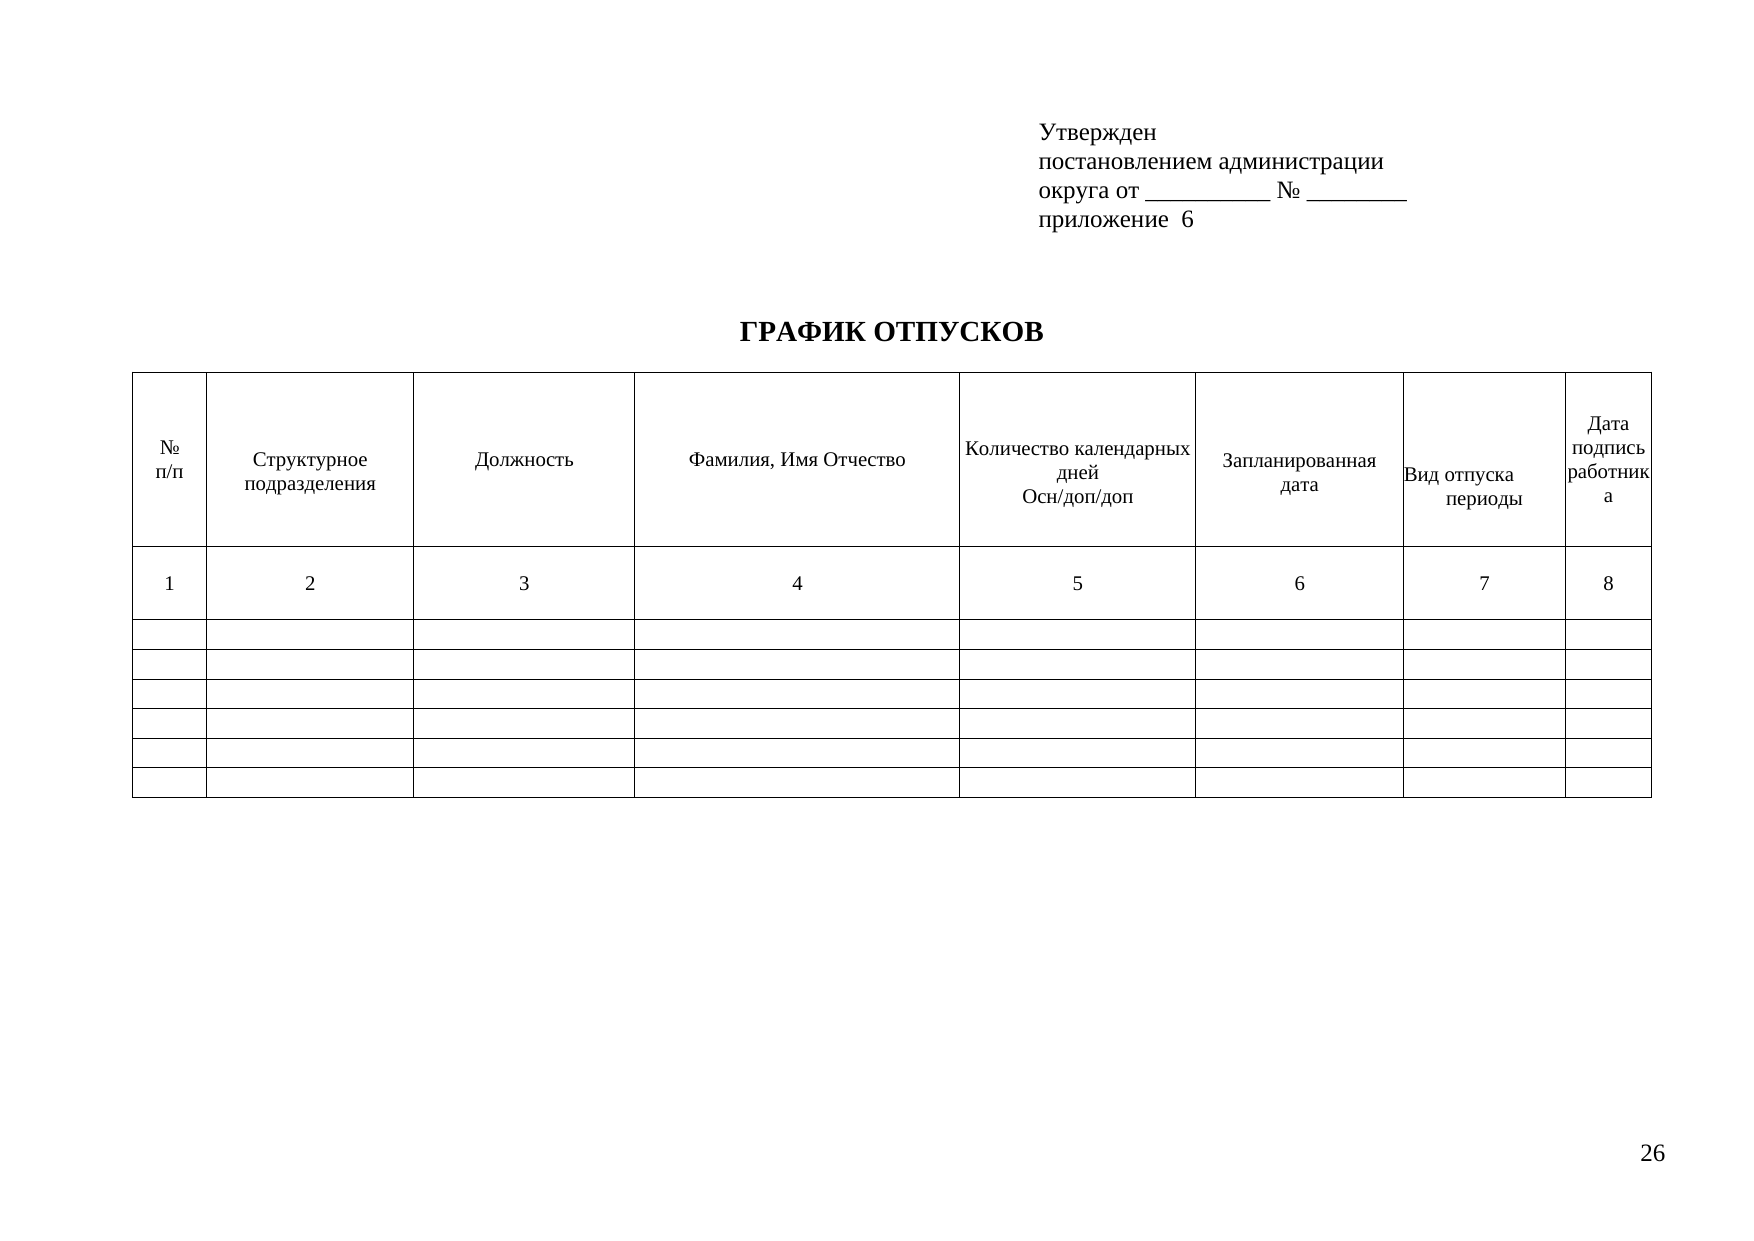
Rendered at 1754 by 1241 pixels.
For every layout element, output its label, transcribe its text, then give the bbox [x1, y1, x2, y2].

table_header Должность [414, 373, 634, 546]
table_cell [1196, 739, 1403, 767]
table_cell [133, 739, 206, 767]
table_cell [1566, 620, 1651, 649]
table_cell 6 [1196, 547, 1403, 619]
table_cell [133, 650, 206, 678]
table_cell [960, 739, 1195, 767]
table_header Утвержден постановлением администрации округа от __________ № ________ приложение 6 [1038, 89, 1665, 314]
table_cell [960, 650, 1195, 678]
table_cell 2 [207, 547, 413, 619]
table_cell [207, 768, 413, 797]
table_cell [635, 620, 959, 649]
table_cell Вид отпуска периоды [1404, 397, 1565, 546]
table_cell [635, 768, 959, 797]
table_cell [1404, 709, 1565, 738]
table_cell [207, 709, 413, 738]
table_cell 5 [960, 547, 1195, 619]
table_cell [133, 680, 206, 708]
table_cell [207, 680, 413, 708]
table_cell Количество календарных дней Осн/доп/доп [960, 397, 1195, 546]
table_cell [1196, 650, 1403, 678]
table_cell Запланированная дата [1196, 397, 1403, 546]
table_cell [133, 768, 206, 797]
table_cell [414, 680, 634, 708]
table_cell [635, 709, 959, 738]
table_cell [414, 650, 634, 678]
table_cell [1404, 620, 1565, 649]
table_cell [960, 620, 1195, 649]
table_header № п/п [133, 373, 206, 546]
table_cell [635, 739, 959, 767]
table_cell [414, 620, 634, 649]
table_cell [207, 620, 413, 649]
table_cell [414, 709, 634, 738]
table_cell [635, 650, 959, 678]
table_cell [1196, 620, 1403, 649]
table_cell [207, 739, 413, 767]
table_header Дата подпись работника [1566, 373, 1651, 546]
table_header Структурное подразделения [207, 373, 413, 546]
table_cell [1566, 680, 1651, 708]
table_cell [414, 739, 634, 767]
table_cell [1196, 680, 1403, 708]
table_cell 8 [1566, 547, 1651, 619]
table_cell [1404, 768, 1565, 797]
table_cell [960, 768, 1195, 797]
table_cell [1404, 680, 1565, 708]
text ГРАФИК ОТПУСКОВ [118, 314, 1665, 347]
table_cell [1566, 739, 1651, 767]
table_cell [960, 680, 1195, 708]
table_header [1404, 373, 1565, 397]
table_cell [414, 768, 634, 797]
table_cell [960, 709, 1195, 738]
table_cell [207, 650, 413, 678]
table_cell 1 [133, 547, 206, 619]
table_header [1196, 373, 1403, 397]
table_cell [1196, 768, 1403, 797]
table_cell [1404, 650, 1565, 678]
table_cell [133, 620, 206, 649]
table_cell 3 [414, 547, 634, 619]
table_cell [1566, 768, 1651, 797]
table_cell [1566, 709, 1651, 738]
table_cell [1196, 709, 1403, 738]
table_cell [133, 709, 206, 738]
table_cell [1566, 650, 1651, 678]
table_cell 4 [635, 547, 959, 619]
table_cell 7 [1404, 547, 1565, 619]
table_cell [635, 680, 959, 708]
table_header Фамилия, Имя Отчество [635, 373, 959, 546]
table_header [960, 373, 1195, 397]
table_cell [1404, 739, 1565, 767]
